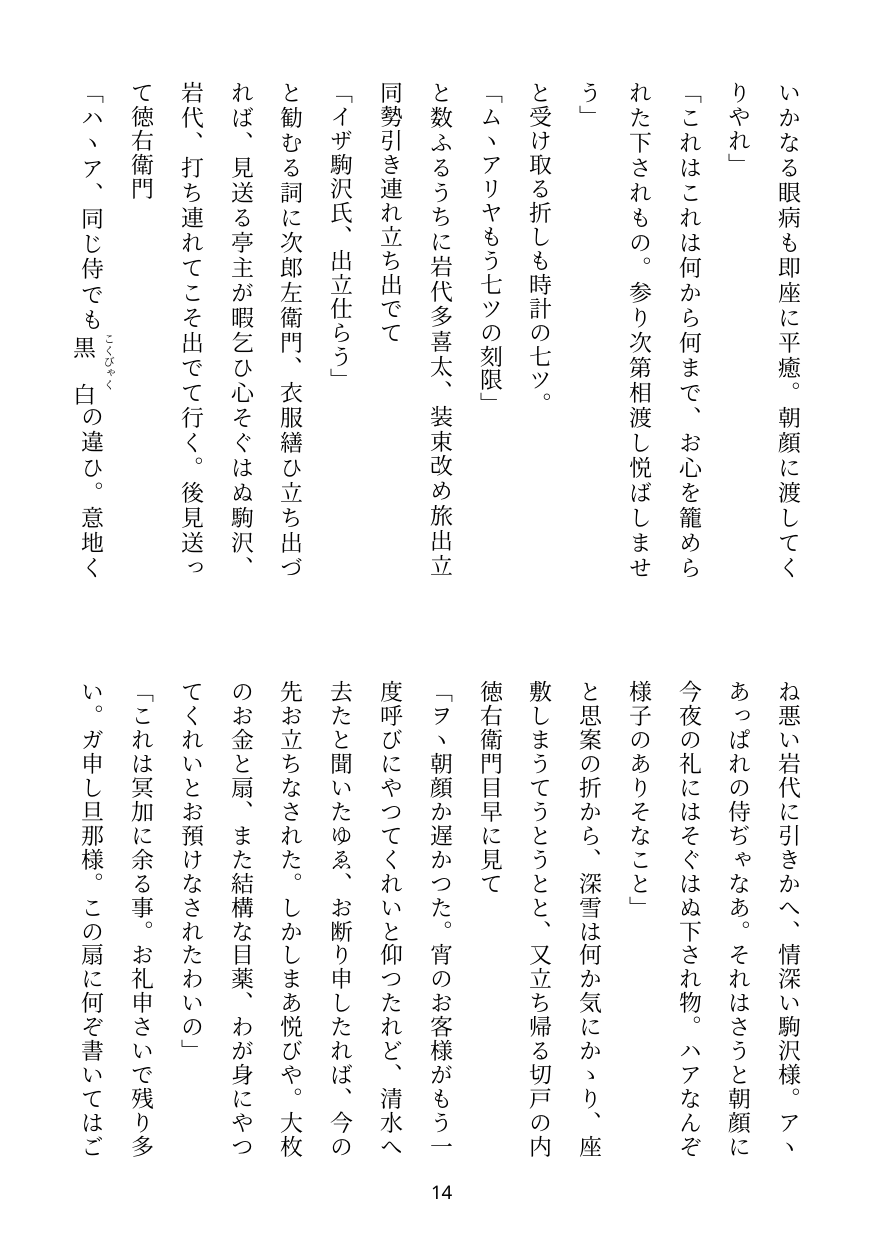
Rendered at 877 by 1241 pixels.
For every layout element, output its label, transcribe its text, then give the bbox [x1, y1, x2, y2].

text 「これはこれは何から何まで、お心を籠められた下されもの。参り次第相渡し悦ばしませう」 [566, 81, 715, 580]
text 「ムヽアリヤもう七ツの刻限」 [466, 81, 516, 580]
text 「ヲヽサその薬は大明国秘法の目薬。甲子の年に出生せし、男子の生血を取つて服すれば、いかなる眼病も即座に平癒。朝顔に渡してくりやれ」 [715, 81, 815, 580]
text と数ふるうちに岩代多喜太、装束改め旅出立、同勢引き連れ立ち出でて [367, 81, 466, 580]
text 「これは冥加に余る事。お礼申さいで残り多い。ガ申し旦那様。この扇に何ぞ書いてはござりませぬか。ちよつと見てくださりませ」 [68, 660, 168, 1159]
text と受け取る折しも時計の七ツ。 [516, 81, 566, 580]
text と勧むる詞に次郎左衛門、衣服繕ひ立ち出づれば、見送る亭主が暇乞ひ心そぐはぬ駒沢、岩代、打ち連れてこそ出でて行く。後見送って徳右衛門 [118, 81, 317, 580]
text 「ヲヽ朝顔か遅かつた。宵のお客様がもう一度呼びにやつてくれいと仰つたれど、清水へ去たと聞いたゆゑ、お断り申したれば、今の先お立ちなされた。しかしまあ悦びや。大枚のお金と扇、また結構な目薬、わが身にやつてくれいとお預けなされたわいの」 [168, 660, 466, 1159]
text と思案の折から、深雪は何か気にかゝり、座敷しまうてうとうとと、又立ち帰る切戸の内、徳右衛門目早に見て [466, 660, 616, 1159]
text 「イザ駒沢氏、出立仕らう」 [317, 81, 367, 580]
text 「ハヽア、同じ侍でもの違ひ。意地くね悪い岩代に引きかへ、情深い駒沢様。アヽ、あっぱれの侍ぢゃなあ。それはさうと朝顔に、今夜の礼にはそぐはぬ下され物。ハアなんぞ様子のありそなこと」 [68, 81, 118, 580]
text 「ハヽア、同じ侍でもの違ひ。意地くね悪い岩代に引きかへ、情深い駒沢様。アヽ、あっぱれの侍ぢゃなあ。それはさうと朝顔に、今夜の礼にはそぐはぬ下され物。ハアなんぞ様子のありそなこと」 [616, 660, 815, 1159]
